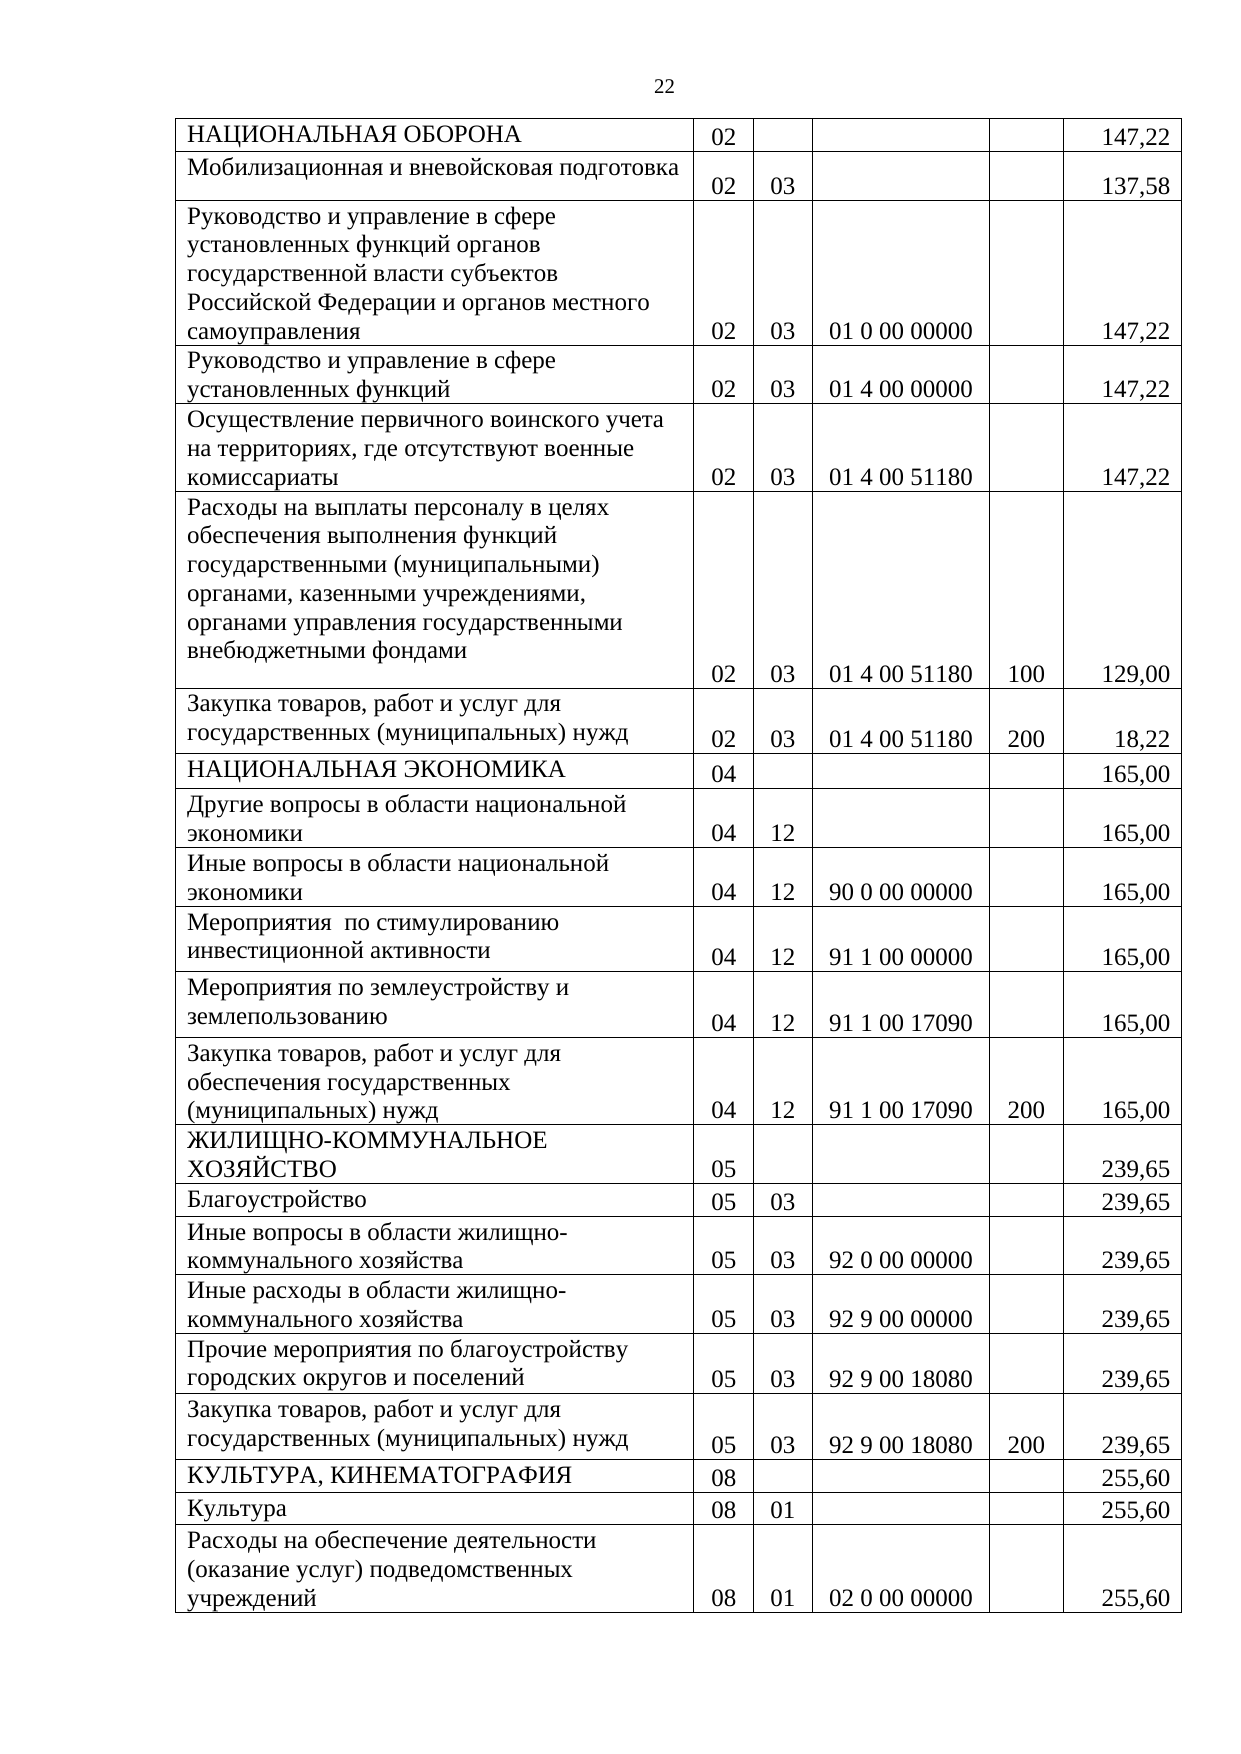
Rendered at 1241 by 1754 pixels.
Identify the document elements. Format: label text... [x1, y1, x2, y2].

table_cell 92 9 00 18080 [813, 1394, 989, 1459]
table_cell 239,65 [1064, 1217, 1181, 1274]
table_cell [990, 1217, 1063, 1274]
table_cell 01 [754, 1525, 812, 1612]
table_cell 165,00 [1064, 1038, 1181, 1124]
table_cell [813, 1493, 989, 1524]
table_cell 165,00 [1064, 754, 1181, 788]
table_cell [990, 1493, 1063, 1524]
table_cell Другие вопросы в области национальной экономики [176, 789, 693, 847]
table_cell 147,22 [1064, 201, 1181, 344]
table_cell Расходы на обеспечение деятельности (оказание услуг) подведомственных учреждений [176, 1525, 693, 1612]
table_cell 255,60 [1064, 1493, 1181, 1524]
table_cell [813, 789, 989, 847]
table_cell 03 [754, 1275, 812, 1333]
table_cell 255,60 [1064, 1460, 1181, 1492]
table_cell 12 [754, 1038, 812, 1124]
table_cell 02 0 00 00000 [813, 1525, 989, 1612]
table_cell 08 [694, 1525, 753, 1612]
table_cell КУЛЬТУРА, КИНЕМАТОГРАФИЯ [176, 1460, 693, 1492]
table_cell 165,00 [1064, 972, 1181, 1037]
table_cell 91 1 00 17090 [813, 1038, 989, 1124]
table_cell 04 [694, 907, 753, 971]
table_cell [990, 848, 1063, 906]
table_cell 200 [990, 1394, 1063, 1459]
table_cell [990, 1125, 1063, 1183]
table_cell [813, 119, 989, 151]
table_cell Мероприятия по землеустройству и землепользованию [176, 972, 693, 1037]
table_cell 02 [694, 404, 753, 491]
table_cell [990, 789, 1063, 847]
table_cell [990, 1184, 1063, 1216]
table_cell 02 [694, 119, 753, 151]
table_cell [990, 907, 1063, 971]
table_cell Мероприятия по стимулированию инвестиционной активности [176, 907, 693, 971]
table_cell 02 [694, 689, 753, 753]
table_cell 05 [694, 1184, 753, 1216]
table_cell 04 [694, 754, 753, 788]
table_cell [813, 1460, 989, 1492]
table_cell 165,00 [1064, 907, 1181, 971]
table_cell 165,00 [1064, 789, 1181, 847]
table_cell Руководство и управление в сфере установленных функций [176, 346, 693, 403]
table_cell [990, 972, 1063, 1037]
table_cell 05 [694, 1334, 753, 1393]
table_cell [990, 119, 1063, 151]
table_cell Закупка товаров, работ и услуг для государственных (муниципальных) нужд [176, 689, 693, 753]
table_cell [990, 1460, 1063, 1492]
table_cell [990, 754, 1063, 788]
table_cell [754, 119, 812, 151]
table_cell Культура [176, 1493, 693, 1524]
table_cell [754, 1125, 812, 1183]
table_cell Благоустройство [176, 1184, 693, 1216]
table_cell Иные вопросы в области жилищно-коммунального хозяйства [176, 1217, 693, 1274]
table_cell 04 [694, 972, 753, 1037]
table_cell [990, 152, 1063, 200]
table_cell 05 [694, 1125, 753, 1183]
table_cell [990, 1275, 1063, 1333]
table_cell [990, 1525, 1063, 1612]
table_cell 01 0 00 00000 [813, 201, 989, 344]
table_cell [990, 346, 1063, 403]
table_cell 18,22 [1064, 689, 1181, 753]
table_cell 01 4 00 51180 [813, 404, 989, 491]
table_cell [754, 1460, 812, 1492]
table_cell 01 4 00 51180 [813, 689, 989, 753]
table_cell 01 4 00 51180 [813, 492, 989, 687]
table_cell Закупка товаров, работ и услуг для государственных (муниципальных) нужд [176, 1394, 693, 1459]
table_cell 03 [754, 1334, 812, 1393]
table_cell 147,22 [1064, 119, 1181, 151]
table_cell 04 [694, 848, 753, 906]
table_cell 02 [694, 152, 753, 200]
table_cell 03 [754, 201, 812, 344]
table_cell 165,00 [1064, 848, 1181, 906]
table_cell 239,65 [1064, 1184, 1181, 1216]
table_cell 255,60 [1064, 1525, 1181, 1612]
table_cell 239,65 [1064, 1334, 1181, 1393]
table_cell [813, 1125, 989, 1183]
table_cell 04 [694, 1038, 753, 1124]
table_cell 92 0 00 00000 [813, 1217, 989, 1274]
table_cell [990, 404, 1063, 491]
table_cell 03 [754, 492, 812, 687]
table_cell Мобилизационная и вневойсковая подготовка [176, 152, 693, 200]
table_cell 03 [754, 346, 812, 403]
table_cell 12 [754, 907, 812, 971]
table_cell 12 [754, 848, 812, 906]
table_cell 12 [754, 972, 812, 1037]
table_cell 03 [754, 1217, 812, 1274]
table_cell 92 9 00 00000 [813, 1275, 989, 1333]
table_cell 239,65 [1064, 1275, 1181, 1333]
table_cell 08 [694, 1460, 753, 1492]
table_cell 147,22 [1064, 346, 1181, 403]
table_cell 01 [754, 1493, 812, 1524]
table_cell 200 [990, 1038, 1063, 1124]
table_cell НАЦИОНАЛЬНАЯ ЭКОНОМИКА [176, 754, 693, 788]
table_cell 92 9 00 18080 [813, 1334, 989, 1393]
table_cell 90 0 00 00000 [813, 848, 989, 906]
table_cell Расходы на выплаты персоналу в целях обеспечения выполнения функций государственными (муниципальными) органами, казенными учреждениями, органами управления государственными внебюджетными фондами [176, 492, 693, 687]
table_cell 03 [754, 689, 812, 753]
table_cell 01 4 00 00000 [813, 346, 989, 403]
table_cell НАЦИОНАЛЬНАЯ ОБОРОНА [176, 119, 693, 151]
table_cell 100 [990, 492, 1063, 687]
table_cell 03 [754, 1394, 812, 1459]
table_cell Иные вопросы в области национальной экономики [176, 848, 693, 906]
table_cell 05 [694, 1394, 753, 1459]
table_cell 147,22 [1064, 404, 1181, 491]
table_cell [754, 754, 812, 788]
table_cell [990, 1334, 1063, 1393]
table_cell 200 [990, 689, 1063, 753]
table_cell 08 [694, 1493, 753, 1524]
table_cell 03 [754, 404, 812, 491]
table_cell 129,00 [1064, 492, 1181, 687]
table_cell 91 1 00 00000 [813, 907, 989, 971]
table_cell 03 [754, 1184, 812, 1216]
table_cell [813, 754, 989, 788]
table_cell 12 [754, 789, 812, 847]
table_cell [813, 1184, 989, 1216]
table_cell Прочие мероприятия по благоустройству городских округов и поселений [176, 1334, 693, 1393]
table_cell [813, 152, 989, 200]
table_cell Иные расходы в области жилищно-коммунального хозяйства [176, 1275, 693, 1333]
table_cell 05 [694, 1275, 753, 1333]
table_cell 05 [694, 1217, 753, 1274]
table_cell [990, 201, 1063, 344]
table_cell 03 [754, 152, 812, 200]
table_cell 91 1 00 17090 [813, 972, 989, 1037]
table_cell Закупка товаров, работ и услуг для обеспечения государственных (муниципальных) нужд [176, 1038, 693, 1124]
table_cell 02 [694, 492, 753, 687]
table_cell 137,58 [1064, 152, 1181, 200]
table_cell 239,65 [1064, 1125, 1181, 1183]
table_cell 239,65 [1064, 1394, 1181, 1459]
table_cell 02 [694, 201, 753, 344]
table_cell 04 [694, 789, 753, 847]
table_cell ЖИЛИЩНО-КОММУНАЛЬНОЕ ХОЗЯЙСТВО [176, 1125, 693, 1183]
table_cell 02 [694, 346, 753, 403]
table_cell Осуществление первичного воинского учета на территориях, где отсутствуют военные комиссариаты [176, 404, 693, 491]
